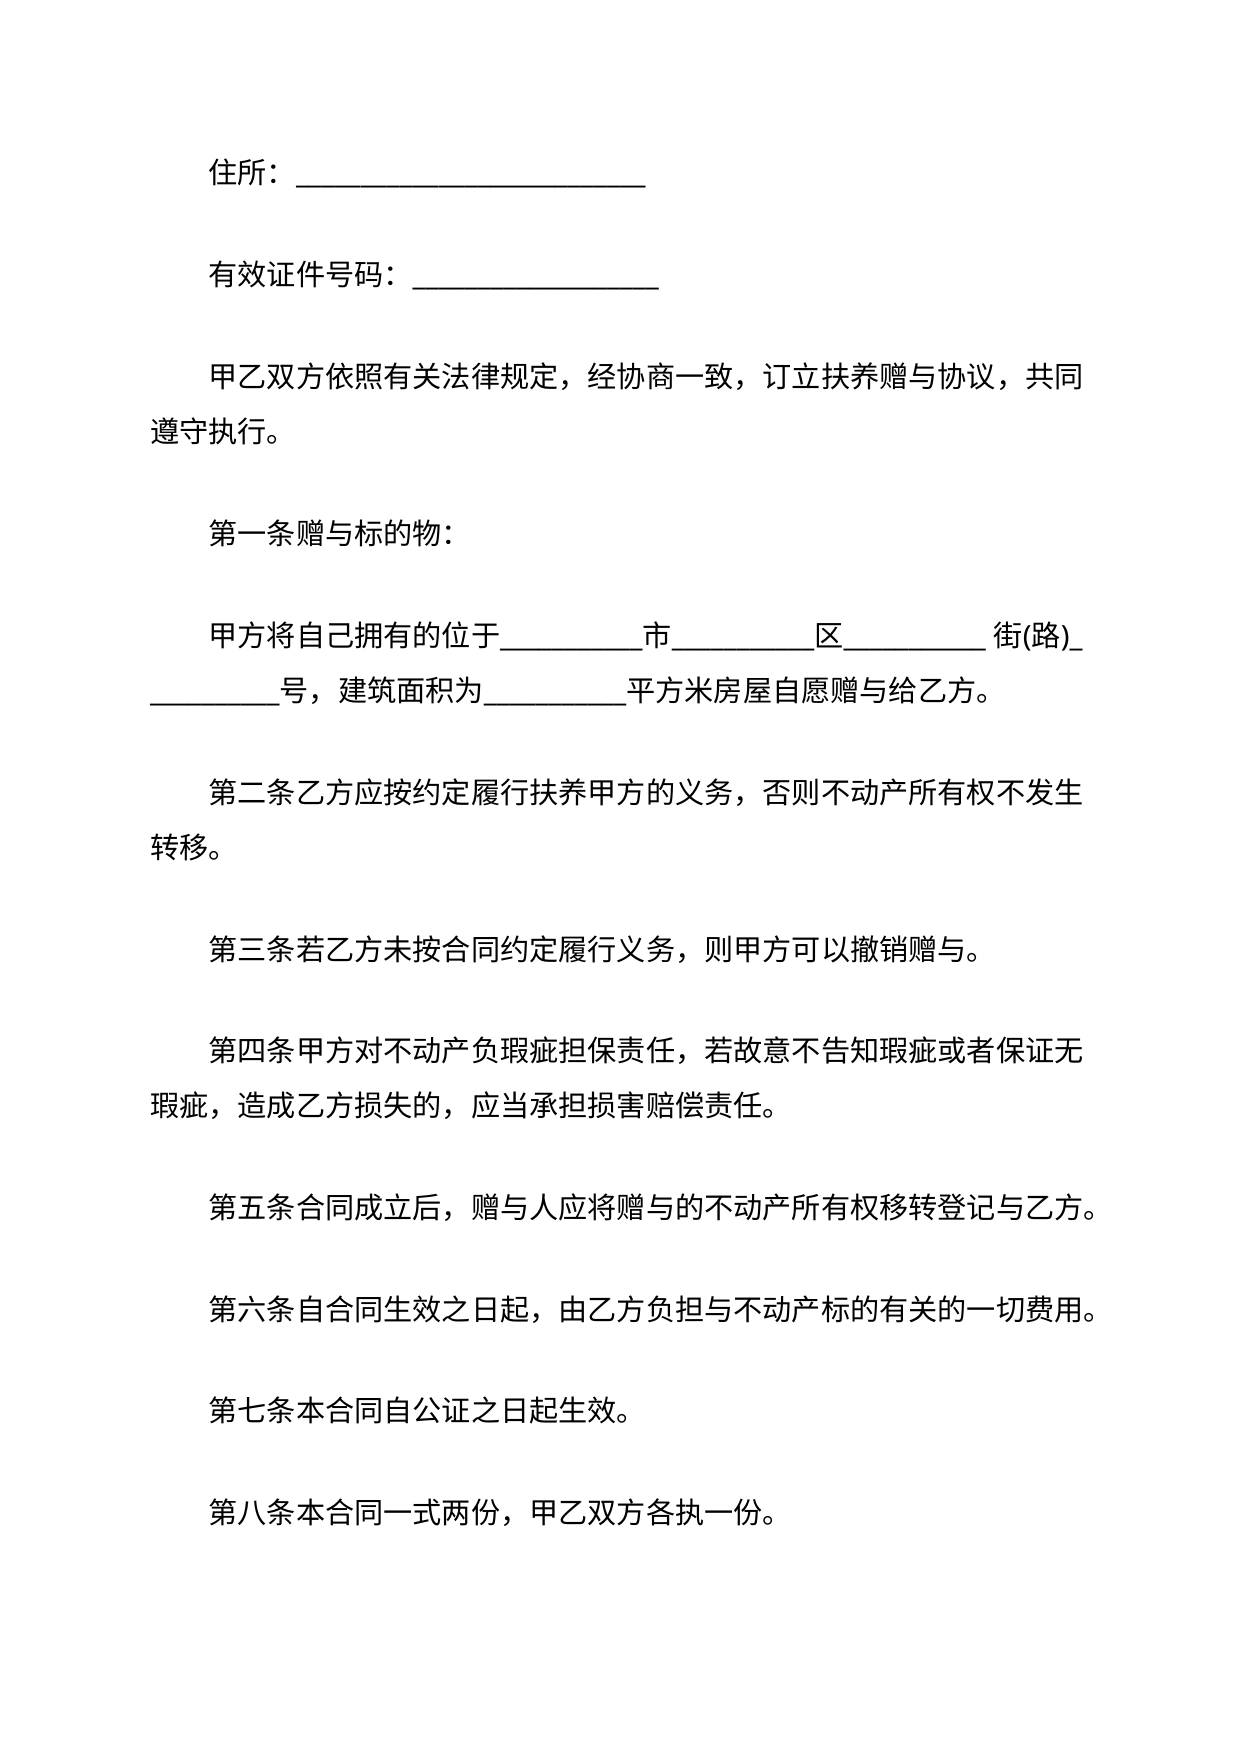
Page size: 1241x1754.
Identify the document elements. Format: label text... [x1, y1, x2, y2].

text 第八条本合同一式两份，甲乙双方各执一份。 [150, 1490, 1090, 1532]
text 甲乙双方依照有关法律规定，经协商一致，订立扶养赠与协议，共同遵守执行。 [150, 354, 1090, 451]
text 第三条若乙方未按合同约定履行义务，则甲方可以撤销赠与。 [150, 926, 1090, 968]
text 第五条合同成立后，赠与人应将赠与的不动产所有权移转登记与乙方。 [150, 1184, 1090, 1227]
text 第二条乙方应按约定履行扶养甲方的义务，否则不动产所有权不发生转移。 [150, 769, 1090, 867]
text 住所：___________________________ [150, 150, 1090, 192]
text 第一条赠与标的物： [150, 511, 1090, 553]
text 第四条甲方对不动产负瑕疵担保责任，若故意不告知瑕疵或者保证无瑕疵，造成乙方损失的，应当承担损害赔偿责任。 [150, 1028, 1090, 1125]
text 第六条自合同生效之日起，由乙方负担与不动产标的有关的一切费用。 [150, 1286, 1090, 1328]
text 有效证件号码：___________________ [150, 252, 1090, 294]
text 第七条本合同自公证之日起生效。 [150, 1388, 1090, 1430]
text 甲方将自己拥有的位于___________市___________区___________ 街(路)___________号，建筑面积为___________平方米房屋自愿赠与给乙方。 [150, 612, 1090, 710]
